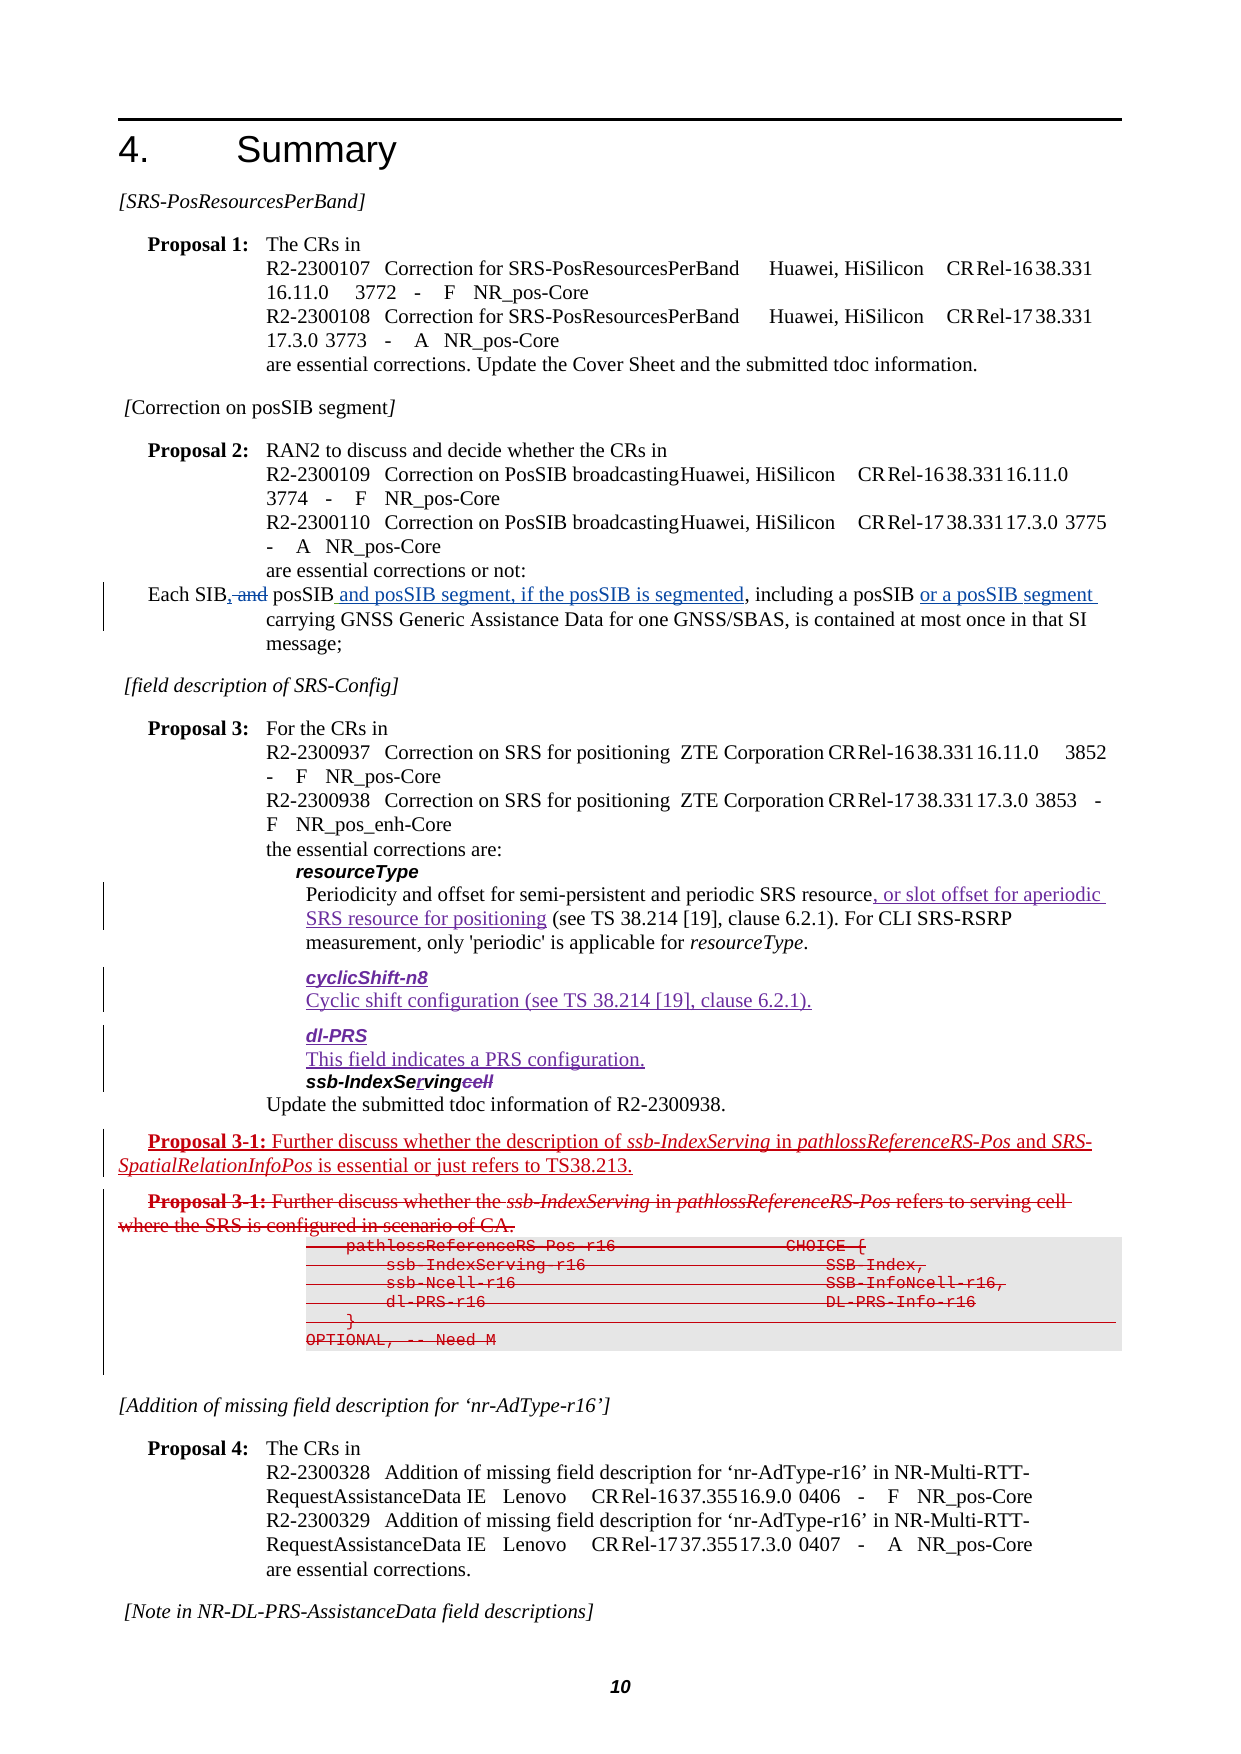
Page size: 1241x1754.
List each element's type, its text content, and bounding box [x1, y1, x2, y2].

text Proposal 1: The CRs in R2-2300107 Correction for SRS-PosResourcesPerBand Huawei, HiSilicon CR Rel-16 38.331 16.11.0 3772 - F NR_pos-Core R2-2300108 Correction for SRS-PosResourcesPerBand Huawei, HiSilicon CR Rel-17 38.331 17.3.0 3773 - A NR_pos-Core are essential corrections. Update the Cover Sheet and the submitted tdoc information. [147, 232, 1122, 376]
text are essential corrections. [266, 1556, 1122, 1581]
text R2-2300329 Addition of missing field description for ‘nr-AdType-r16’ in NR-Multi-RTT-RequestAssistanceData IE Lenovo CR Rel-17 37.355 17.3.0 0407 - A NR_pos-Core [266, 1508, 1122, 1556]
text Proposal 2: RAN2 to discuss and decide whether the CRs in R2-2300109 Correction on PosSIB broadcasting Huawei, HiSilicon CR Rel-16 38.331 16.11.0 3774 - F NR_pos-Core R2-2300110 Correction on PosSIB broadcasting Huawei, HiSilicon CR Rel-17 38.331 17.3.0 3775 - A NR_pos-Core are essential corrections or not: [148, 438, 1122, 582]
text Periodicity and offset for semi-persistent and periodic SRS resource (see TS 38.214 [19], clause 6.2.1). For CLI SRS-RSRP measurement, only 'periodic' is applicable for resourceType. [306, 882, 1122, 954]
text [SRS-PosResourcesPerBand] [118, 189, 1122, 213]
text Proposal 3: For the CRs in R2-2300937 Correction on SRS for positioning ZTE Corporation CR Rel-16 38.331 16.11.0 3852 - F NR_pos-Core R2-2300938 Correction on SRS for positioning ZTE Corporation CR Rel-17 38.331 17.3.0 3853 - F NR_pos_enh-Core the essential corrections are: [148, 716, 1122, 861]
text Proposal 4: The CRs in [147, 1436, 1122, 1460]
text [field description of SRS-Config] [118, 673, 1122, 697]
text [Note in NR-DL-PRS-AssistanceData field descriptions] [118, 1599, 1122, 1623]
text R2-2300328 Addition of missing field description for ‘nr-AdType-r16’ in NR-Multi-RTT-RequestAssistanceData IE Lenovo CR Rel-16 37.355 16.9.0 0406 - F NR_pos-Core [266, 1460, 1122, 1508]
text ssb-IndexSeving [276, 1071, 1122, 1092]
text Update the submitted tdoc information of R2-2300938. [266, 1092, 1122, 1116]
text [Addition of missing field description for ‘nr-AdType-r16’] [118, 1393, 1122, 1417]
text resourceType [148, 861, 1122, 882]
text [Correction on posSIB segment] [118, 395, 1122, 419]
text Each SIB posSIB, including a posSIB carrying GNSS Generic Assistance Data for one GNSS/SBAS, is contained at most once in that SI message; [148, 582, 1122, 654]
subtitle 4. Summary [118, 121, 1122, 171]
